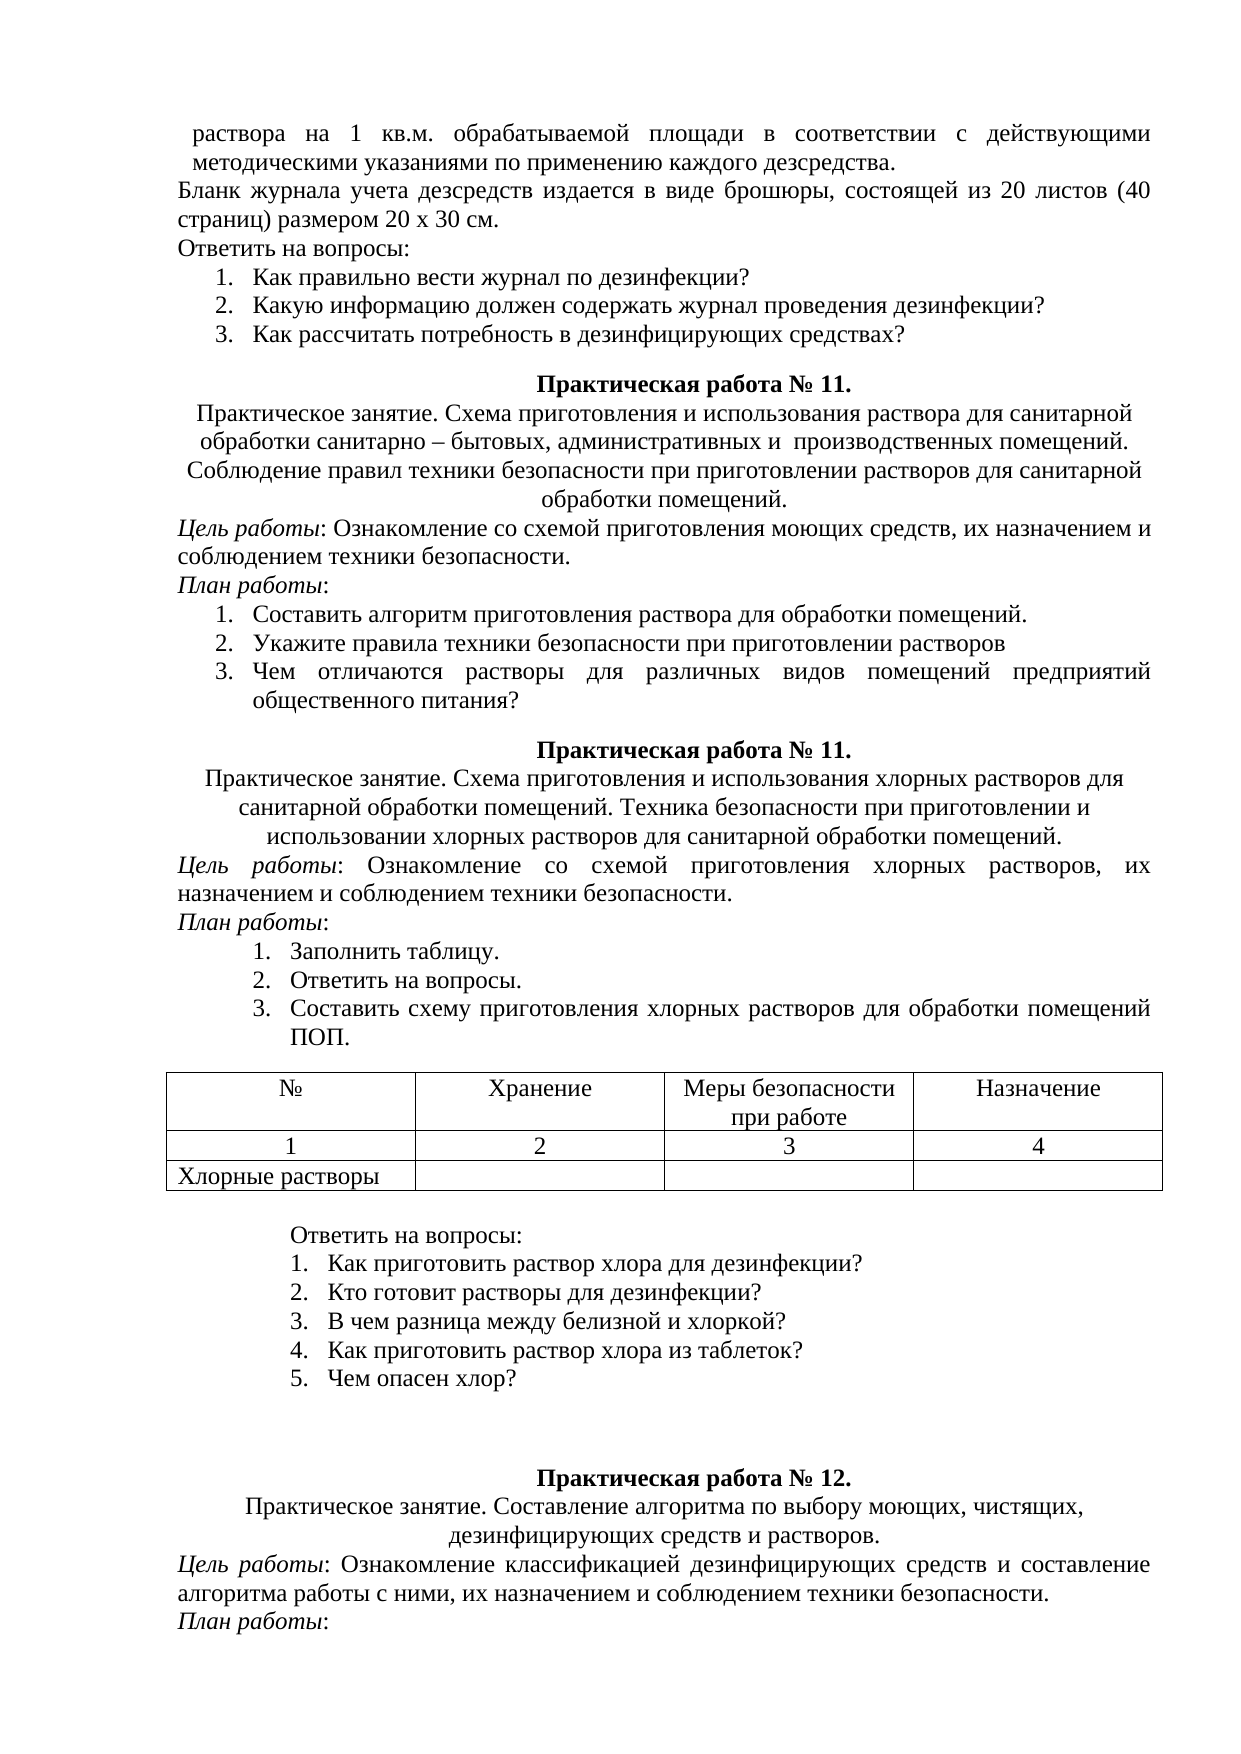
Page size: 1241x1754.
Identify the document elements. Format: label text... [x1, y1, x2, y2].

list Как приготовить раствор хлора из таблеток? [290, 1335, 1152, 1363]
list Как приготовить раствор хлора для дезинфекции? [290, 1248, 1152, 1277]
list Бланк журнала учета дезсредств издается в виде брошюры, состоящей из 20 листов (40 страниц) размером 20 х 30 см. [177, 176, 1152, 233]
table_cell 1 [167, 1131, 415, 1160]
list Ответить на вопросы: [290, 1220, 1152, 1248]
text Практическое занятие. Схема приготовления и использования хлорных растворов для санитарной обработки помещений. Техника безопасности при приготовлении и использовании хлорных растворов для санитарной обработки помещений. [177, 763, 1152, 850]
list Чем отличаются растворы для различных видов помещений предприятий общественного питания? [215, 656, 1152, 714]
list Заполнить таблицу. [252, 936, 1152, 965]
list Ответить на вопросы: [177, 233, 1152, 262]
table_header № [167, 1073, 415, 1130]
table_cell [665, 1161, 913, 1190]
table_cell [914, 1161, 1162, 1190]
table_cell 3 [665, 1131, 913, 1160]
text План работы: [177, 907, 1152, 936]
list Какую информацию должен содержать журнал проведения дезинфекции? [215, 291, 1152, 319]
text Практическая работа № 11. [177, 369, 1152, 398]
text Практическая работа № 11. [177, 735, 1152, 763]
list Кто готовит растворы для дезинфекции? [290, 1277, 1152, 1306]
list Укажите правила техники безопасности при приготовлении растворов [215, 628, 1152, 656]
text Практическая работа № 12. [177, 1463, 1152, 1491]
list Составить схему приготовления хлорных растворов для обработки помещений ПОП. [252, 993, 1152, 1051]
text Цель работы: Ознакомление со схемой приготовления хлорных растворов, их назначением и соблюдением техники безопасности. [177, 850, 1152, 907]
table_cell [416, 1161, 664, 1190]
list В чем разница между белизной и хлоркой? [290, 1306, 1152, 1335]
table_header Меры безопасности при работе [665, 1073, 913, 1130]
list Чем опасен хлор? [290, 1363, 1152, 1392]
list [192, 118, 1152, 176]
list Как правильно вести журнал по дезинфекции? [215, 262, 1152, 291]
table_cell 2 [416, 1131, 664, 1160]
table_cell 4 [914, 1131, 1162, 1160]
text План работы: [177, 570, 1152, 599]
list Составить алгоритм приготовления раствора для обработки помещений. [215, 599, 1152, 628]
list Ответить на вопросы. [252, 965, 1152, 993]
text Цель работы: Ознакомление классификацией дезинфицирующих средств и составление алгоритма работы с ними, их назначением и соблюдением техники безопасности. [177, 1549, 1152, 1606]
table_header Хранение [416, 1073, 664, 1130]
table_header Назначение [914, 1073, 1162, 1130]
text План работы: [177, 1606, 1152, 1635]
text Практическое занятие. Схема приготовления и использования раствора для санитарной обработки санитарно – бытовых, административных и производственных помещений. Соблюдение правил техники безопасности при приготовлении растворов для санитарной обработки помещений. [177, 398, 1152, 513]
text Цель работы: Ознакомление со схемой приготовления моющих средств, их назначением и соблюдением техники безопасности. [177, 513, 1152, 570]
text Практическое занятие. Составление алгоритма по выбору моющих, чистящих, дезинфицирующих средств и растворов. [177, 1491, 1152, 1549]
table_cell Хлорные растворы [167, 1161, 415, 1190]
list Как рассчитать потребность в дезинфицирующих средствах? [215, 319, 1152, 348]
